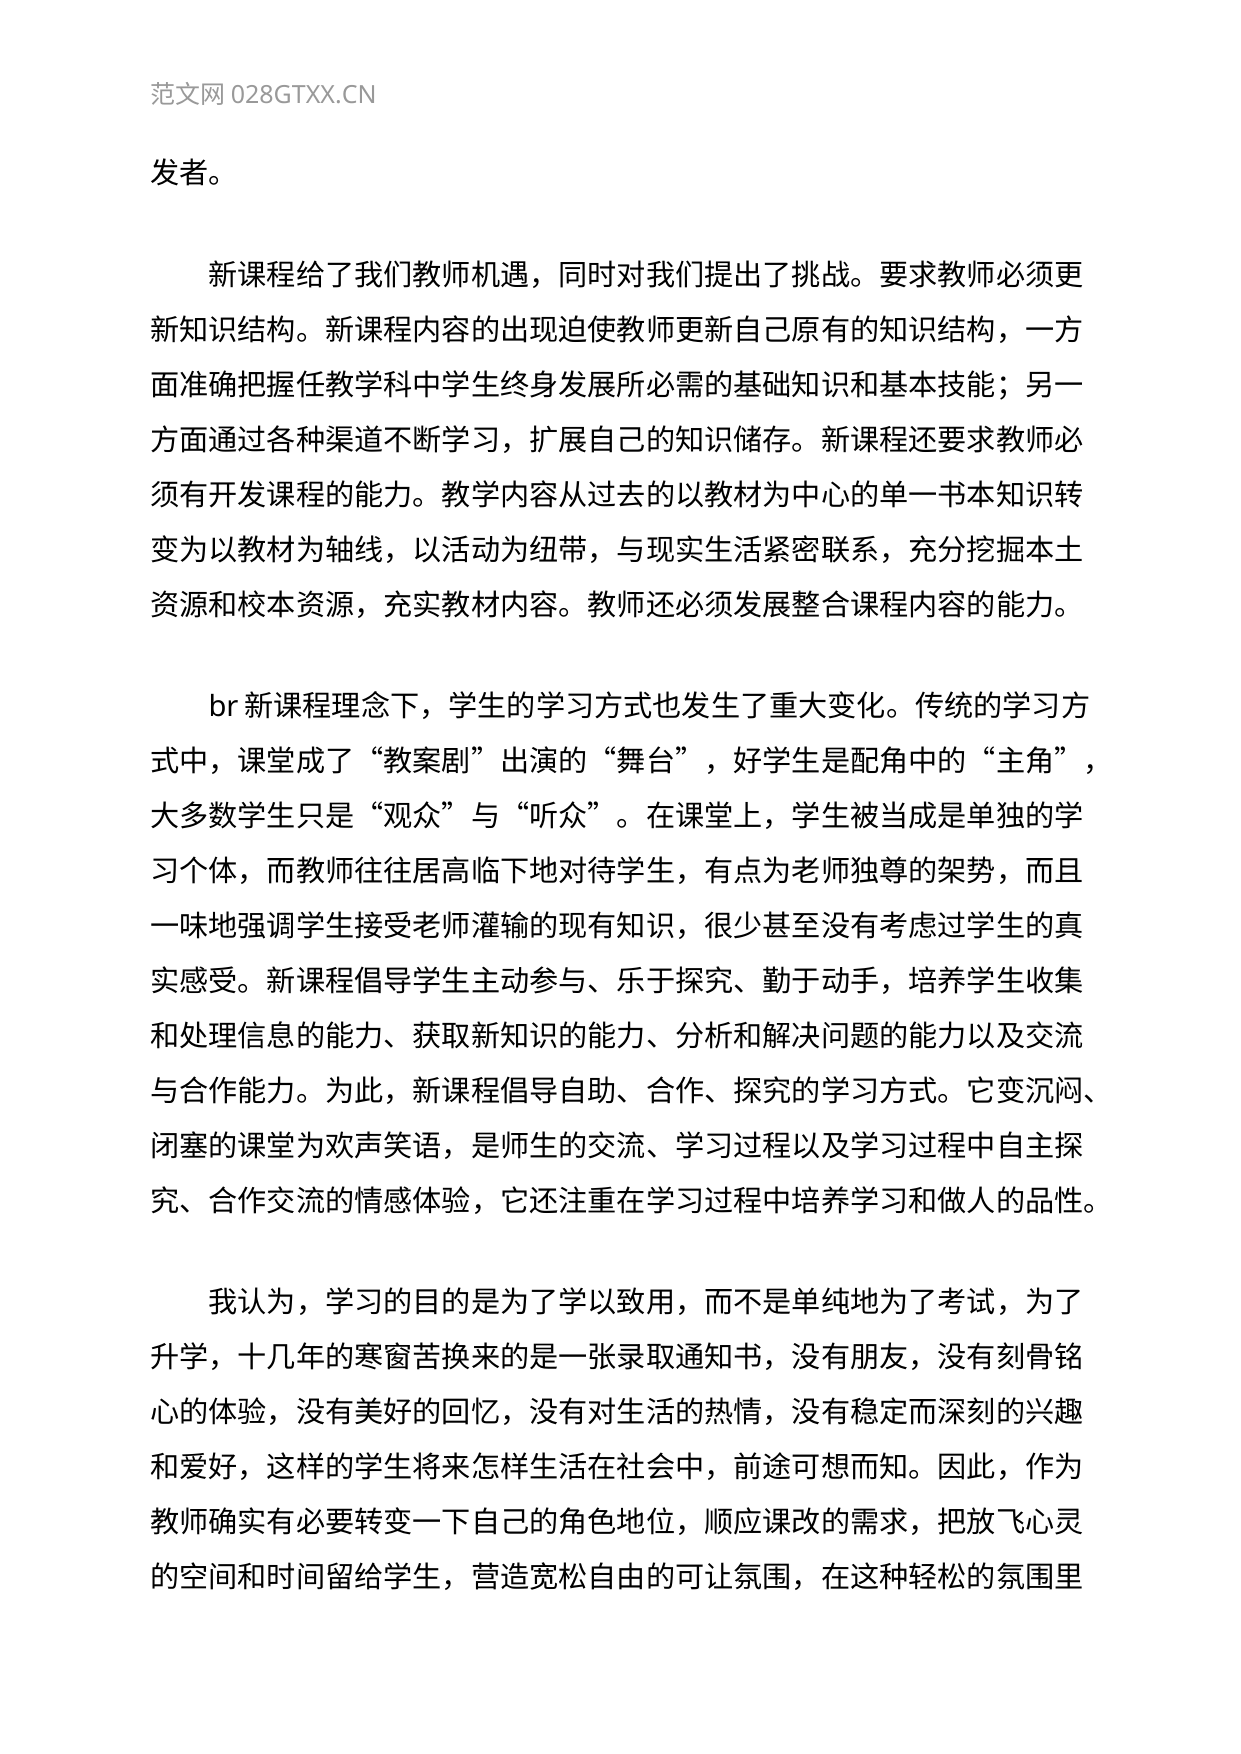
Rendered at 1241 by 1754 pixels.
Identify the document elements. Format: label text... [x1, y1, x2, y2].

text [150, 1279, 1090, 1596]
text br新课程理念下，学生的学习方式也发生了重大变化。传统的学习方式中，课堂成了“教案剧”出演的“舞台”，好学生是配角中的“主角”，大多数学生只是“观众”与“听众”。在课堂上，学生被当成是单独的学习个体，而教师往往居高临下地对待学生，有点为老师独尊的架势，而且一味地强调学生接受老师灌输的现有知识，很少甚至没有考虑过学生的真实感受。新课程倡导学生主动参与、乐于探究、勤于动手，培养学生收集和处理信息的能力、获取新知识的能力、分析和解决问题的能力以及交流与合作能力。为此，新课程倡导自助、合作、探究的学习方式。它变沉闷、闭塞的课堂为欢声笑语，是师生的交流、学习过程以及学习过程中自主探究、合作交流的情感体验，它还注重在学习过程中培养学习和做人的品性。 [150, 683, 1090, 1219]
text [150, 150, 1090, 192]
text 新课程给了我们教师机遇，同时对我们提出了挑战。要求教师必须更新知识结构。新课程内容的出现迫使教师更新自己原有的知识结构，一方面准确把握任教学科中学生终身发展所必需的基础知识和基本技能；另一方面通过各种渠道不断学习，扩展自己的知识储存。新课程还要求教师必须有开发课程的能力。教学内容从过去的以教材为中心的单一书本知识转变为以教材为轴线，以活动为纽带，与现实生活紧密联系，充分挖掘本土资源和校本资源，充实教材内容。教师还必须发展整合课程内容的能力。 [150, 252, 1090, 623]
